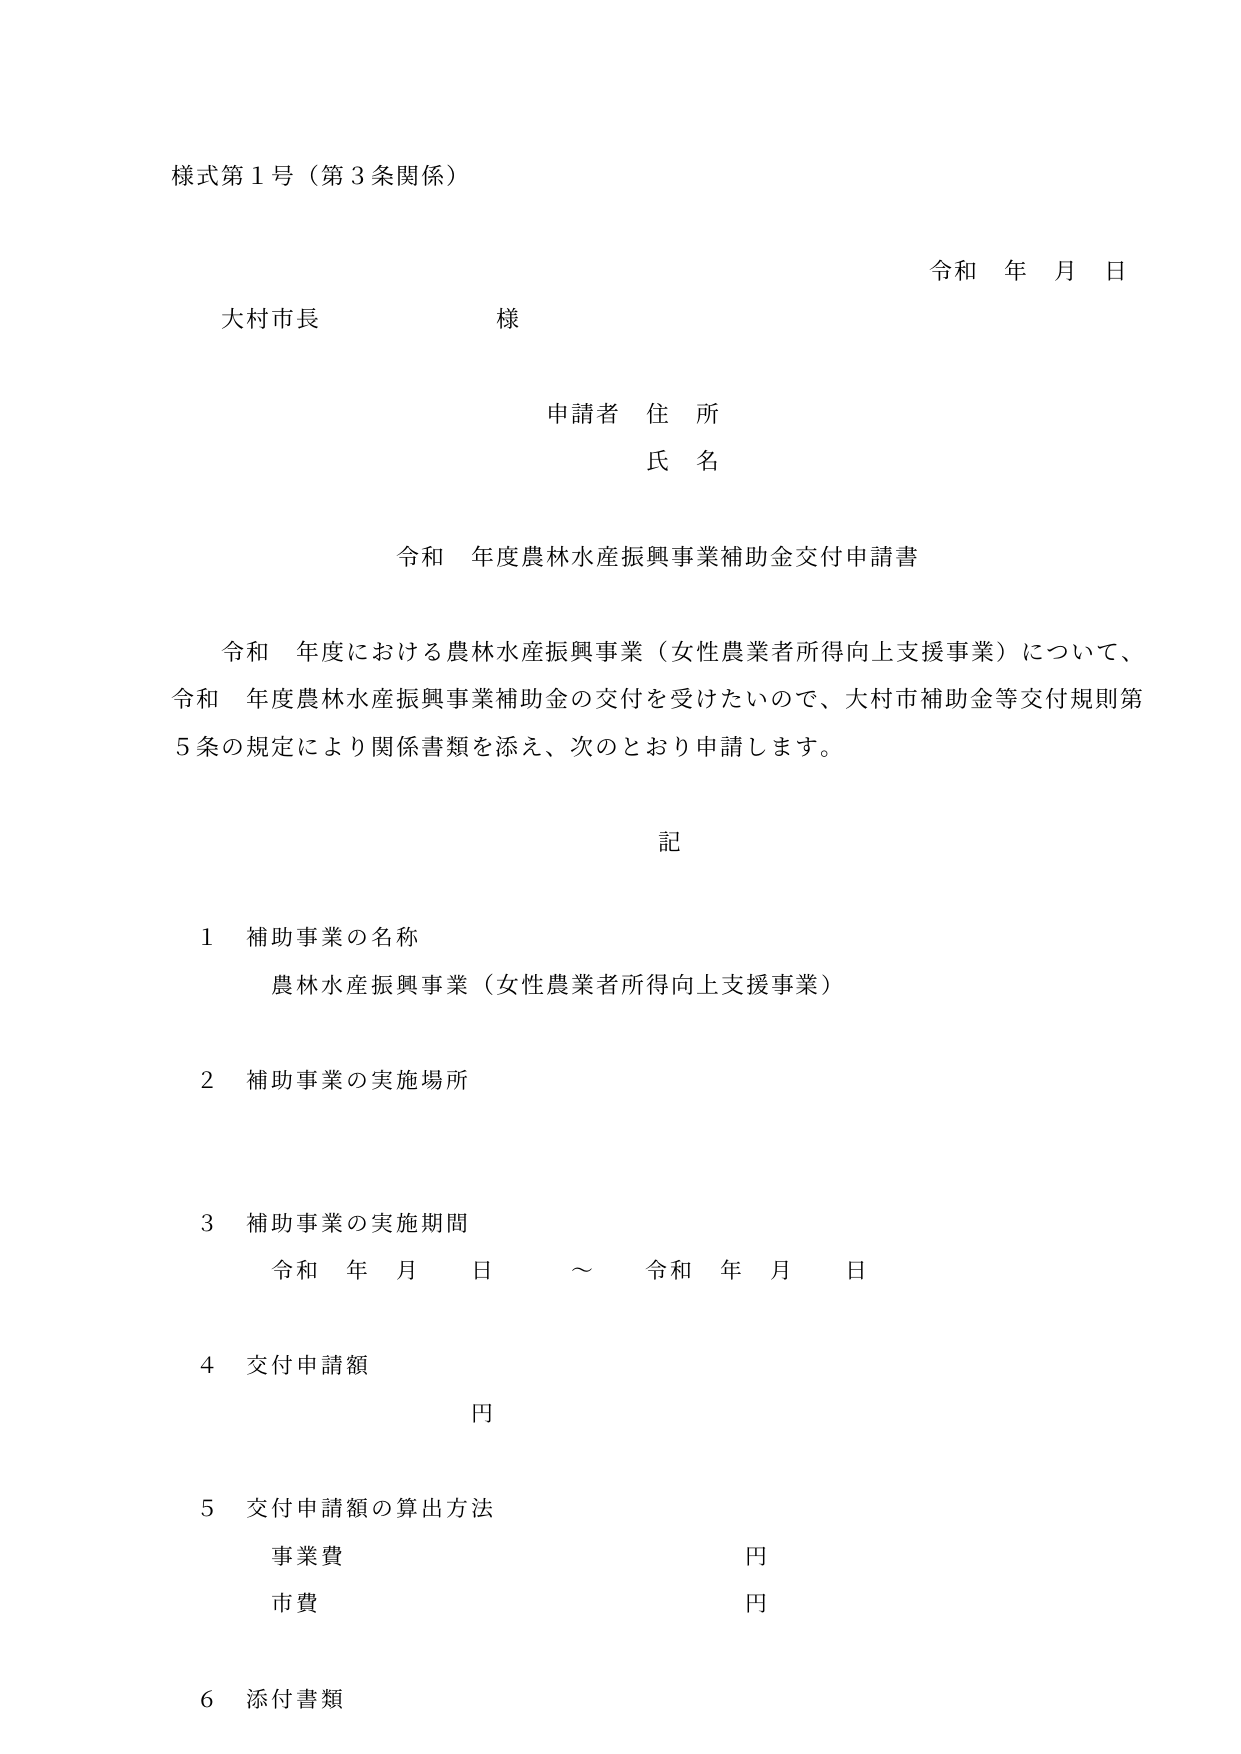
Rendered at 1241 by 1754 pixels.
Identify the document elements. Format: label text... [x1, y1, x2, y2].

text ４ 交付申請額 [171, 1341, 1146, 1388]
text 農林水産振興事業（女性農業者所得向上支援事業） [171, 960, 1146, 1007]
text 様式第１号（第３条関係） [171, 151, 1146, 198]
text ６ 添付書類 [171, 1674, 1146, 1721]
text 記 [196, 817, 1146, 864]
text ５ 交付申請額の算出方法 [171, 1483, 1146, 1531]
text 令和 年度における農林水産振興事業（女性農業者所得向上支援事業）について、令和 年度農林水産振興事業補助金の交付を受けたいので、大村市補助金等交付規則第５条の規定により関係書類を添え、次のとおり申請します。 [171, 627, 1146, 769]
text 氏 名 [171, 436, 1141, 484]
text 令和 年度農林水産振興事業補助金交付申請書 [171, 531, 1146, 579]
text ３ 補助事業の実施期間 [171, 1198, 1146, 1245]
text 円 [171, 1388, 1146, 1436]
text 申請者 住 所 [171, 388, 1141, 436]
text 大村市長 園田 裕史 様 [171, 293, 1146, 341]
text 令和 年 月 日 [196, 246, 1129, 293]
text １ 補助事業の名称 [171, 912, 1146, 960]
text 事業費 円 [171, 1531, 1146, 1579]
text 市費 円 [171, 1579, 1146, 1626]
text ２ 補助事業の実施場所 [171, 1055, 1146, 1103]
text 令和 年 月 日 ～ 令和 年 月 日 [171, 1245, 1146, 1293]
